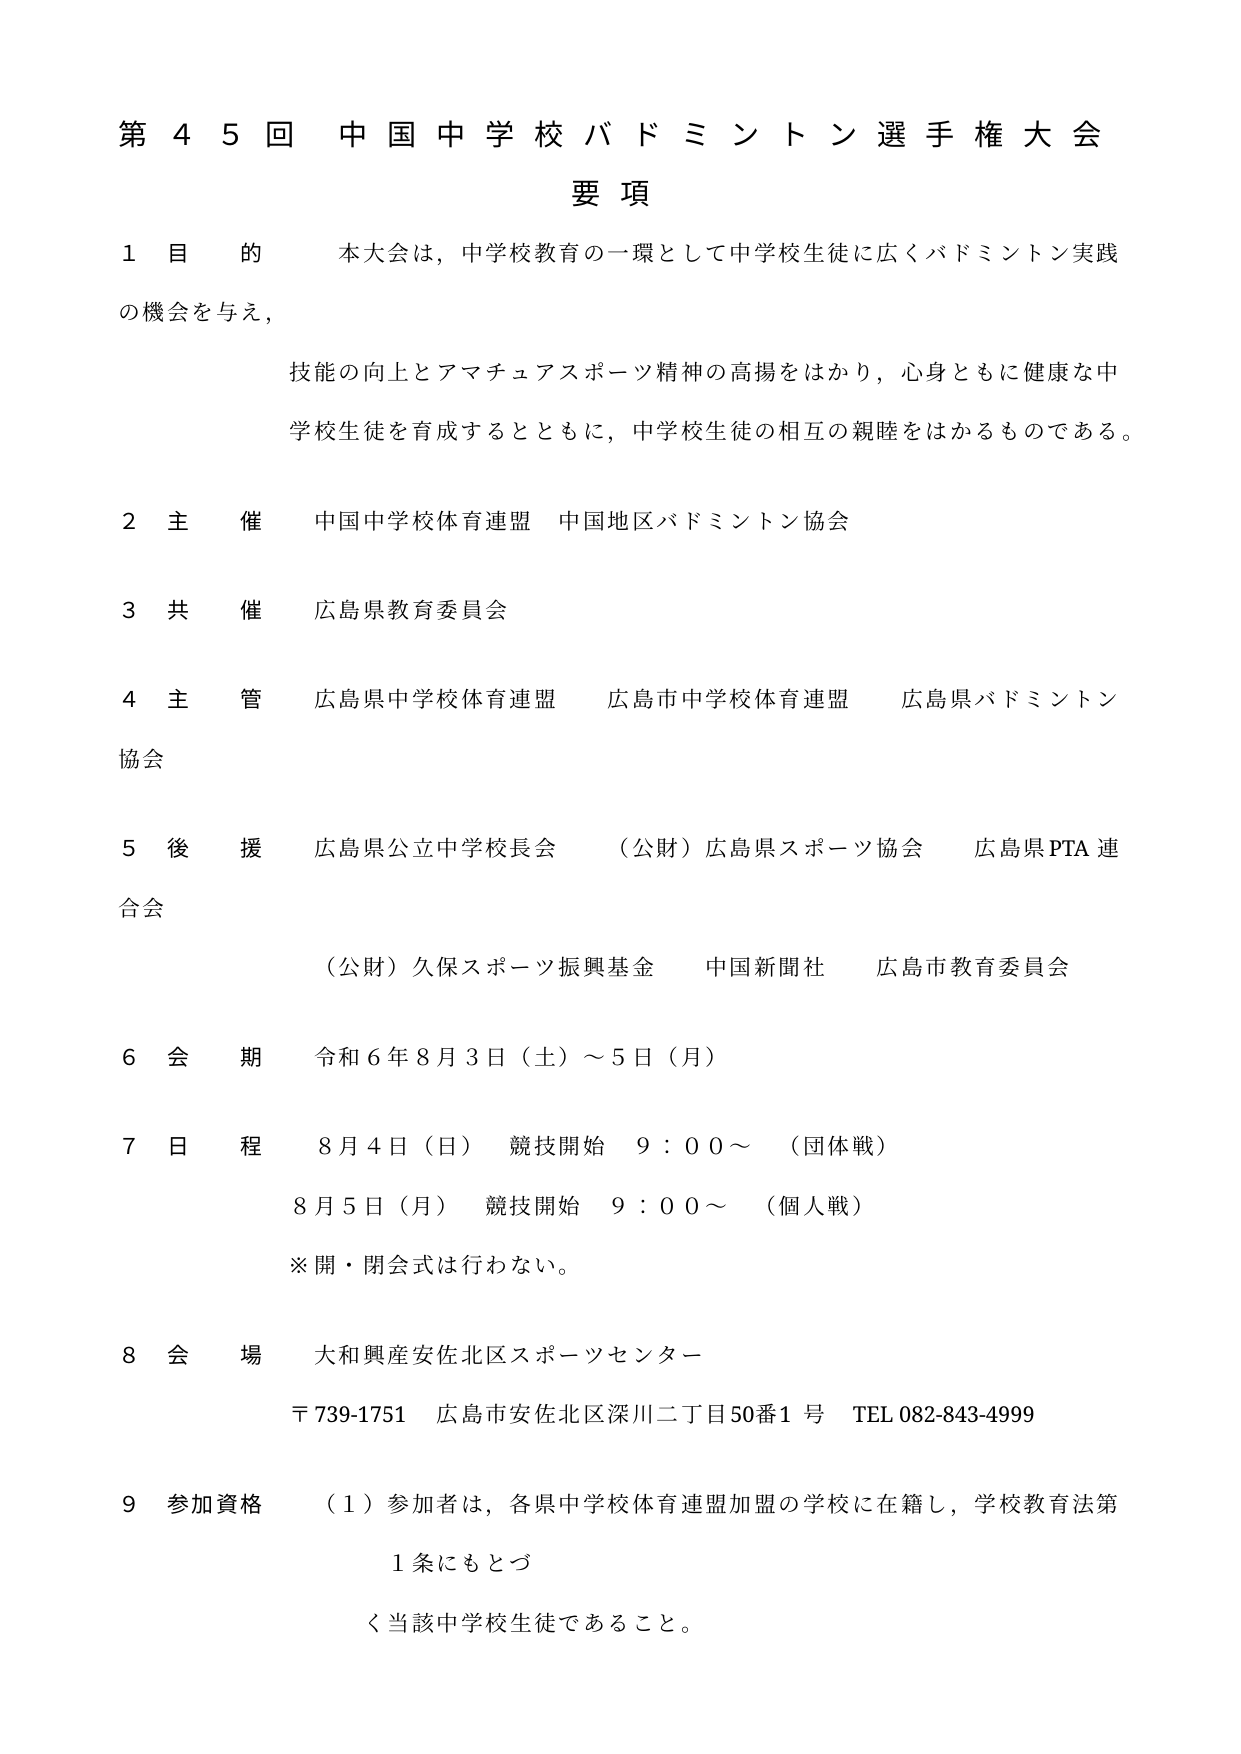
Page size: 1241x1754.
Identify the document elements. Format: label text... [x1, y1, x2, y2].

text く当該中学校生徒であること。 [353, 1592, 1122, 1652]
text ３ 共 催 広島県教育委員会 [118, 579, 1122, 639]
text ５ 後 援 広島県公立中学校長会 （公財）広島県スポーツ協会 広島県PTA連合会 [118, 817, 1122, 937]
text ８月５日（月） 競技開始 ９：００～ （個人戦） [118, 1175, 1122, 1234]
text ６ 会 期 令和６年８月３日（土）～５日（月） [118, 1026, 1122, 1086]
text 第４５回 中国中学校バドミントン選手権大会要項 [118, 102, 1122, 222]
text ４ 主 管 広島県中学校体育連盟 広島市中学校体育連盟 広島県バドミントン協会 [118, 668, 1122, 788]
text ８ 会 場 大和興産安佐北区スポーツセンター [118, 1324, 1122, 1383]
text ※開・閉会式は行わない。 [118, 1234, 1122, 1294]
text 技能の向上とアマチュアスポーツ精神の高揚をはかり，心身ともに健康な中学校生徒を育成するとともに，中学校生徒の相互の親睦をはかるものである。 [289, 341, 1122, 460]
text ２ 主 催 中国中学校体育連盟 中国地区バドミントン協会 [118, 490, 1122, 549]
text １ 目 的 本大会は，中学校教育の一環として中学校生徒に広くバドミントン実践の機会を与え， [118, 222, 1122, 341]
text 〒739-1751 広島市安佐北区深川二丁目50番1号 TEL 082-843-4999 [118, 1383, 1122, 1443]
text ９ 参加資格 （１）参加者は，各県中学校体育連盟加盟の学校に在籍し，学校教育法第１条にもとづ [118, 1473, 1122, 1592]
text ７ 日 程 ８月４日（日） 競技開始 ９：００～ （団体戦） [118, 1115, 1122, 1175]
text （公財）久保スポーツ振興基金 中国新聞社 広島市教育委員会 [118, 937, 1122, 996]
